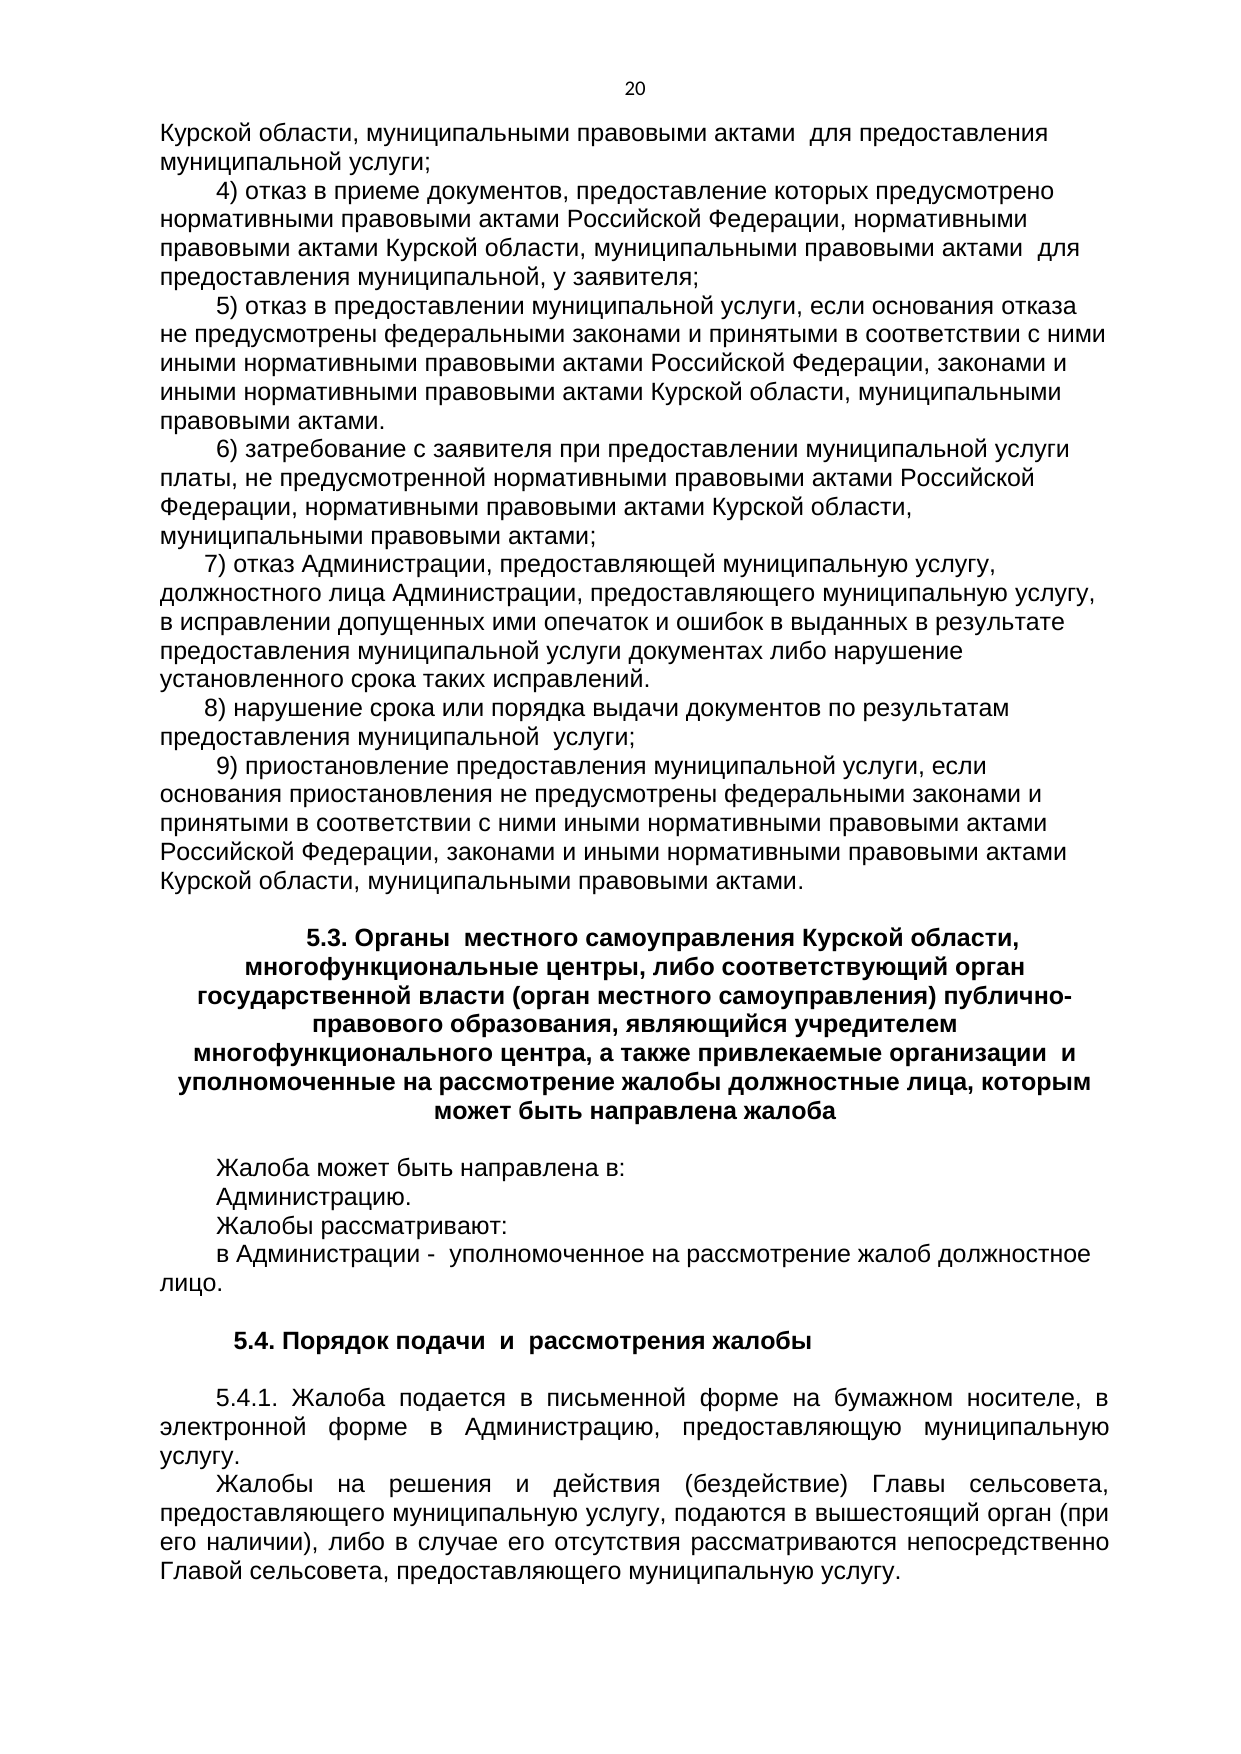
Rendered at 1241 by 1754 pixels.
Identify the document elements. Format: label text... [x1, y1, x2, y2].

text 6) затребование с заявителя при предоставлении муниципальной услуги платы, не предусмотренной нормативными правовыми актами Российской Федерации, нормативными правовыми актами Курской области, муниципальными правовыми актами; [159, 434, 1110, 549]
text 9) приостановление предоставления муниципальной услуги, если основания приостановления не предусмотрены федеральными законами и принятыми в соответствии с ними иными нормативными правовыми актами Российской Федерации, законами и иными нормативными правовыми актами Курской области, муниципальными правовыми актами. [159, 751, 1110, 894]
text 8) нарушение срока или порядка выдачи документов по результатам предоставления муниципальной услуги; [159, 693, 1110, 751]
text Жалобы на решения и действия (бездействие) Главы сельсовета, предоставляющего муниципальную услугу, подаются в вышестоящий орган (при его наличии), либо в случае его отсутствия рассматриваются непосредственно Главой сельсовета, предоставляющего муниципальную услугу. [159, 1469, 1110, 1584]
text 5.4. Порядок подачи и рассмотрения жалобы [159, 1326, 1110, 1354]
text 5.4.1. Жалоба подается в письменной форме на бумажном носителе, в электронной форме в Администрацию, предоставляющую муниципальную услугу. [159, 1383, 1110, 1469]
text 7) отказ Администрации, предоставляющей муниципальную услугу, должностного лица Администрации, предоставляющего муниципальную услугу, в исправлении допущенных ими опечаток и ошибок в выданных в результате предоставления муниципальной услуги документах либо нарушение установленного срока таких исправлений. [159, 549, 1110, 693]
text Жалобы рассматривают: [159, 1211, 1110, 1239]
text 5) отказ в предоставлении муниципальной услуги, если основания отказа не предусмотрены федеральными законами и принятыми в соответствии с ними иными нормативными правовыми актами Российской Федерации, законами и иными нормативными правовыми актами Курской области, муниципальными правовыми актами. [159, 291, 1110, 434]
text 5.3. Органы местного самоуправления Курской области, многофункциональные центры, либо соответствующий орган государственной власти (орган местного самоуправления) публично-правового образования, являющийся учредителем многофункционального центра, а также привлекаемые организации и уполномоченные на рассмотрение жалобы должностные лица, которым может быть направлена жалоба [159, 923, 1110, 1124]
text 4) отказ в приеме документов, предоставление которых предусмотрено нормативными правовыми актами Российской Федерации, нормативными правовыми актами Курской области, муниципальными правовыми актами для предоставления муниципальной, у заявителя; [159, 176, 1110, 291]
text Жалоба может быть направлена в: [159, 1153, 1110, 1182]
text в Администрации - уполномоченное на рассмотрение жалоб должностное лицо. [159, 1239, 1110, 1297]
text Администрацию. [159, 1182, 1110, 1211]
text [159, 118, 1110, 176]
